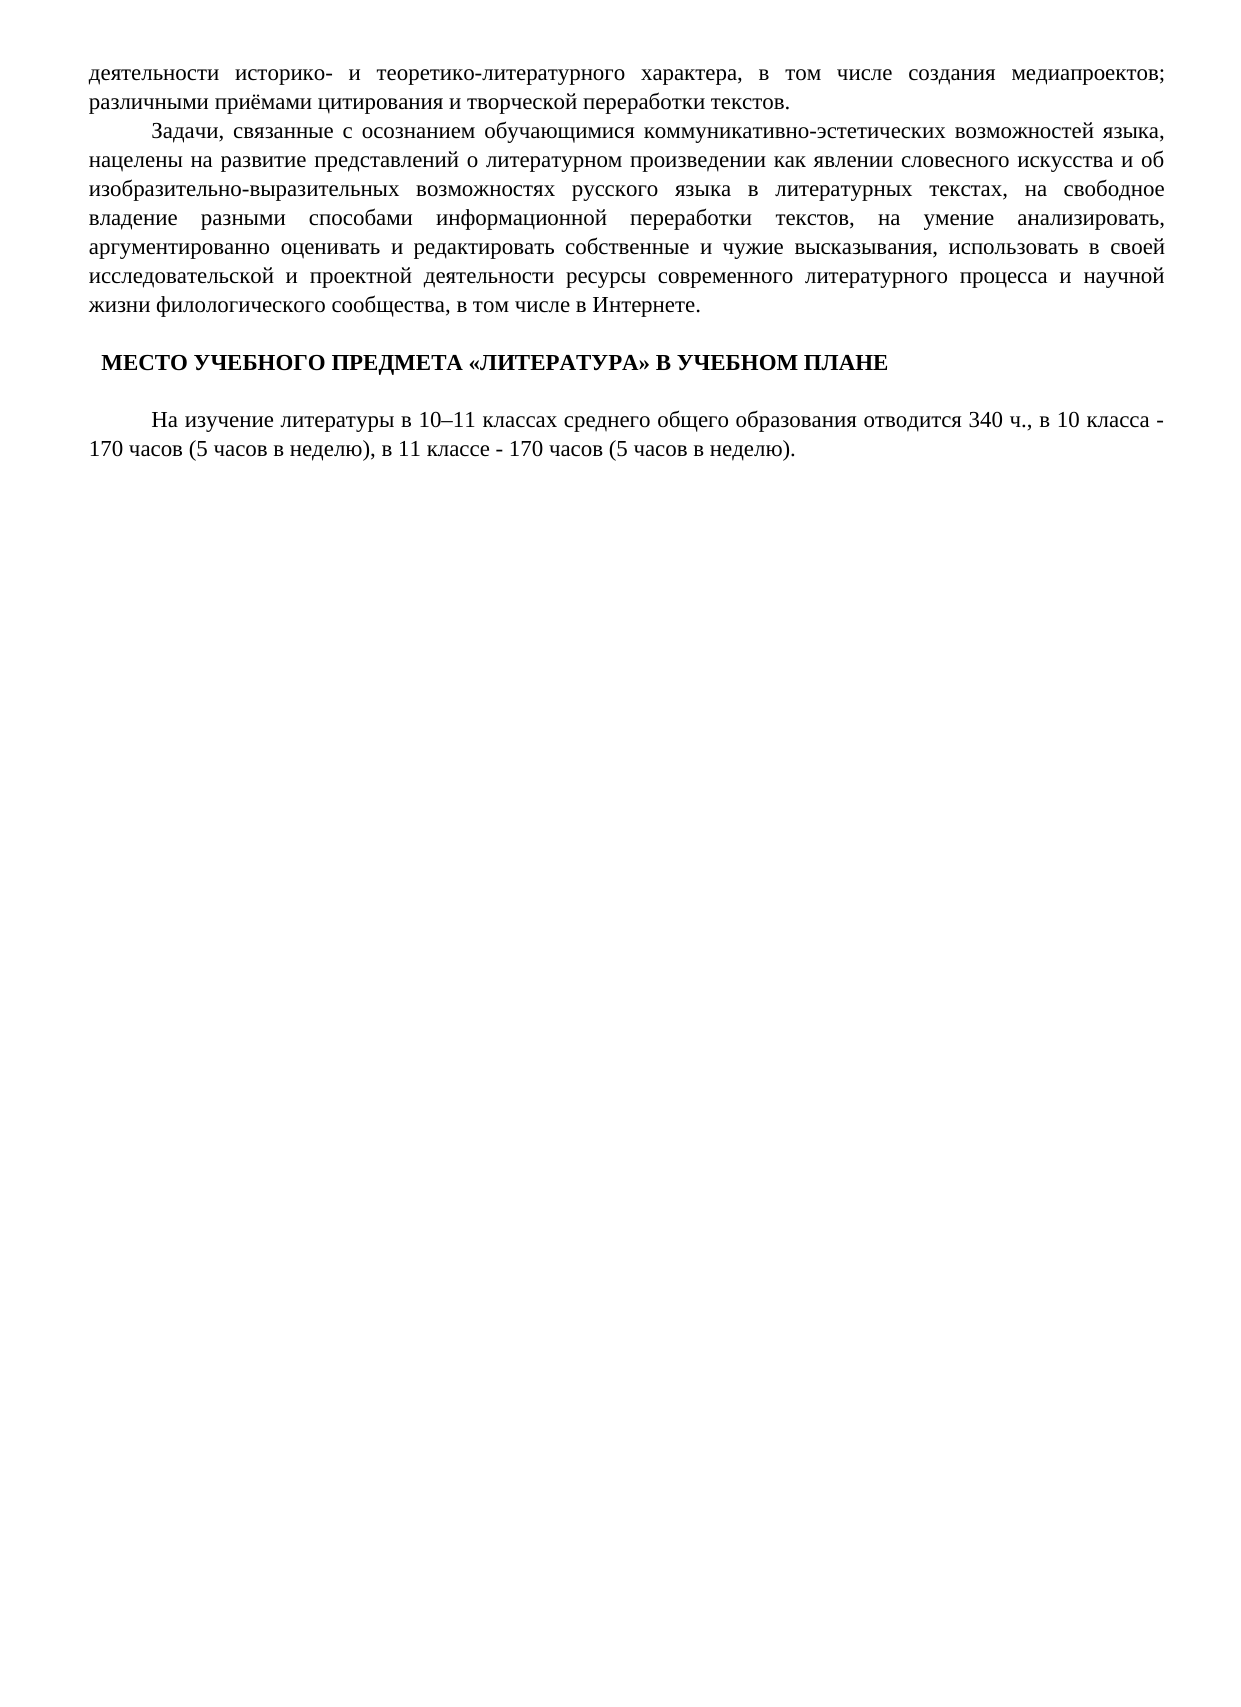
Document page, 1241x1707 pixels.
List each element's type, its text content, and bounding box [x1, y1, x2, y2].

text Задачи, связанные с осознанием обучающимися коммуникативно-эстетических возможностей языка, нацелены на развитие представлений о литературном произведении как явлении словесного искусства и об изобразительно-выразительных возможностях русского языка в литературных текстах, на свободное владение разными способами информационной переработки текстов, на умение анализировать, аргументированно оценивать и редактировать собственные и чужие высказывания, использовать в своей исследовательской и проектной деятельности ресурсы современного литературного процесса и научной жизни филологического сообщества, в том числе в Интернете. [89, 117, 1166, 317]
text МЕСТО УЧЕБНОГО ПРЕДМЕТА «ЛИТЕРАТУРА» В УЧЕБНОМ ПЛАНЕ [101, 349, 1166, 375]
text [89, 59, 1166, 114]
text На изучение литературы в 10–11 классах среднего общего образования отводится 340 ч., в 10 класса - 170 часов (5 часов в неделю), в 11 классе - 170 часов (5 часов в неделю). [89, 407, 1166, 462]
